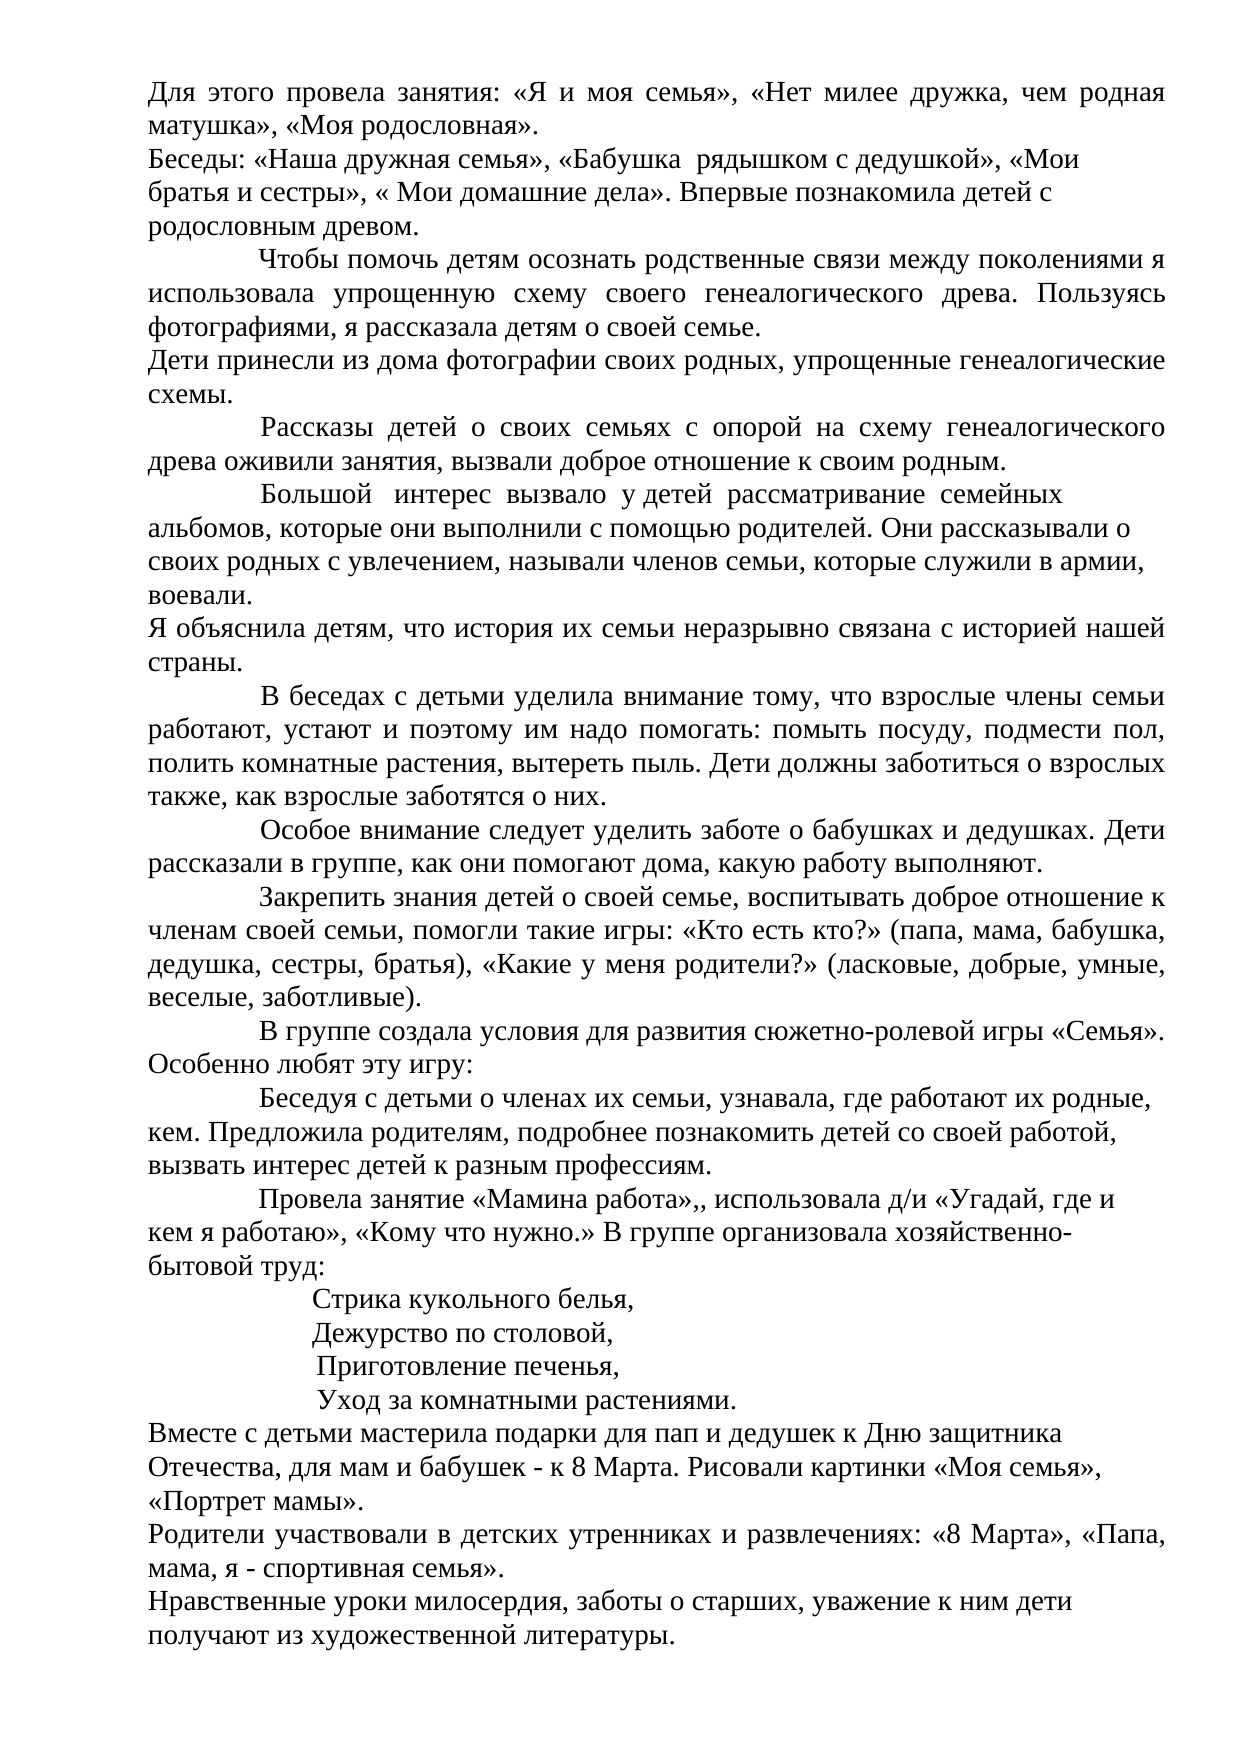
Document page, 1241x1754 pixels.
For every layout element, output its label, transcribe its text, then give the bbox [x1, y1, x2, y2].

text Рассказы детей о своих семьях с опорой на схему генеалогического древа оживили занятия, вызвали доброе отношение к своим родным. [148, 409, 1167, 476]
text получают из художественной литературы. [148, 1617, 1167, 1650]
text  Уход за комнатными растениями. [185, 1382, 1167, 1416]
text Для этого провела занятия: «Я и моя семья», «Нет милее дружка, чем родная матушка», «Моя родословная». [148, 74, 1167, 141]
text Дети принесли из дома фотографии своих родных, упрощенные генеалогические схемы. [148, 342, 1167, 409]
text  Приготовление печенья, [185, 1348, 1167, 1382]
text Провела занятие «Мамина работа»,, использовала д/и «Угадай, где и кем я работаю», «Кому что нужно.» В группе организовала хозяйственно-бытовой труд: [148, 1181, 1167, 1281]
text Закрепить знания детей о своей семье, воспитывать доброе отношение к членам своей семьи, помогли такие игры: «Кто есть кто?» (папа, мама, бабушка, дедушка, сестры, братья), «Какие у меня родители?» (ласковые, добрые, умные, веселые, заботливые). [148, 879, 1167, 1013]
text Вместе с детьми мастерила подарки для пап и дедушек к Дню защитника Отечества, для мам и бабушек - к 8 Марта. Рисовали картинки «Моя семья», «Портрет мамы». [148, 1416, 1167, 1516]
text Беседуя с детьми о членах их семьи, узнавала, где работают их родные, кем. Предложила родителям, подробнее познакомить детей со своей работой, вызвать интерес детей к разным профессиям. [148, 1080, 1167, 1181]
text В группе создала условия для развития сюжетно-ролевой игры «Семья». Особенно любят эту игру: [148, 1013, 1167, 1080]
text Нравственные уроки милосердия, заботы о старших, уважение к ним дети [148, 1583, 1167, 1617]
text Особое внимание следует уделить заботе о бабушках и дедушках. Дети рассказали в группе, как они помогают дома, какую работу выполняют. [148, 812, 1167, 879]
text Большой интерес вызвало у детей рассматривание семейных альбомов, которые они выполнили с помощью родителей. Они рассказывали о своих родных с увлечением, называли членов семьи, которые служили в армии, воевали. [148, 476, 1167, 611]
text В беседах с детьми уделила внимание тому, что взрослые члены семьи работают, устают и поэтому им надо помогать: помыть посуду, подмести пол, полить комнатные растения, вытереть пыль. Дети должны заботиться о взрослых также, как взрослые заботятся о них. [148, 678, 1167, 812]
text  Стрика кукольного белья, [188, 1281, 1167, 1315]
text  Дежурство по столовой, [188, 1315, 1167, 1348]
text Родители участвовали в детских утренниках и развлечениях: «8 Марта», «Папа, мама, я - спортивная семья». [148, 1516, 1167, 1583]
text Беседы: «Наша дружная семья», «Бабушка рядышком с дедушкой», «Мои братья и сестры», « Мои домашние дела». Впервые познакомила детей с родословным древом. [148, 141, 1167, 242]
text Чтобы помочь детям осознать родственные связи между поколениями я использовала упрощенную схему своего генеалогического древа. Пользуясь фотографиями, я рассказала детям о своей семье. [148, 242, 1167, 342]
text Я объяснила детям, что история их семьи неразрывно связана с историей нашей страны. [148, 611, 1167, 678]
